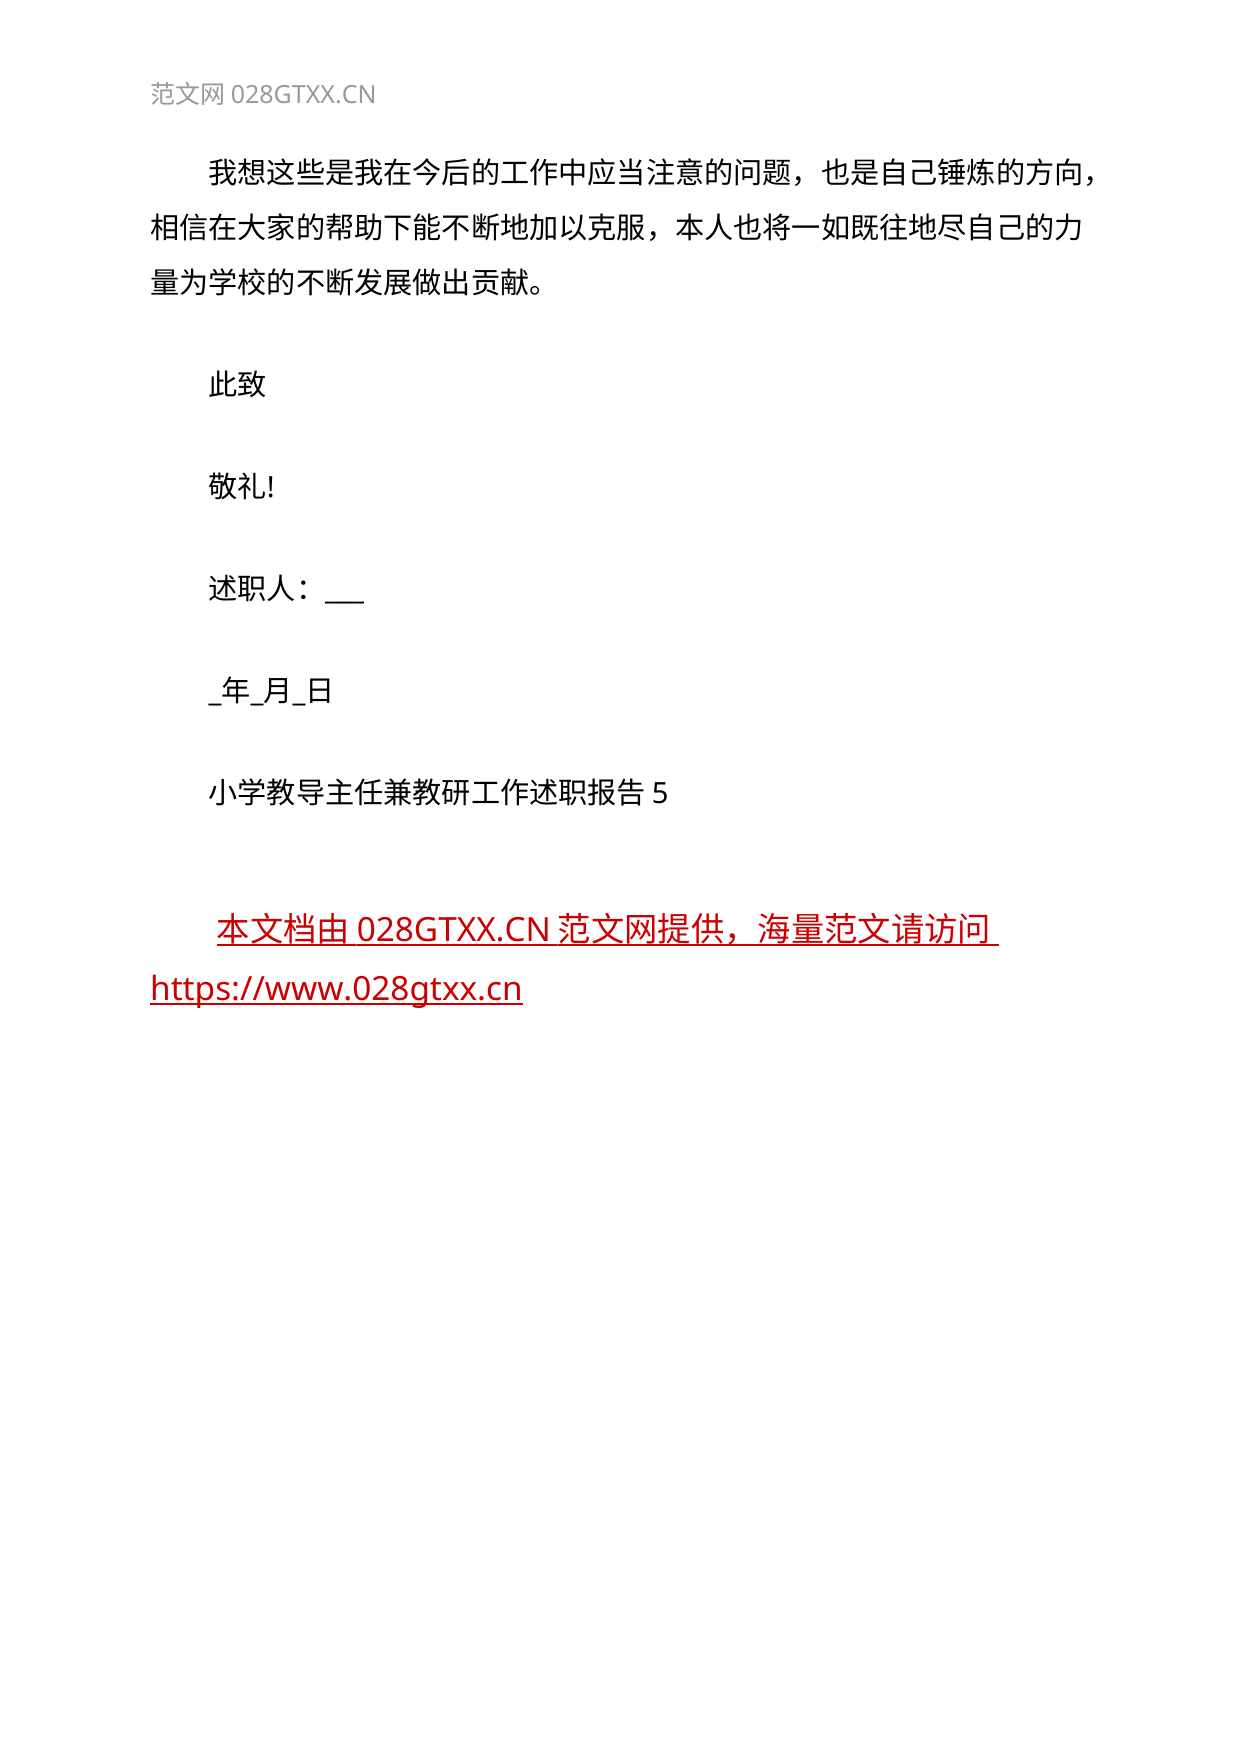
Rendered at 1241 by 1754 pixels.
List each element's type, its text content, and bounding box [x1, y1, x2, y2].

text 敬礼! [150, 463, 1090, 506]
text _年_月_日 [150, 667, 1090, 710]
text 本文档由028GTXX.CN范文网提供，海量范文请访问 https://www.028gtxx.cn [150, 902, 1090, 1010]
text 此致 [150, 362, 1090, 404]
text 述职人：___ [150, 565, 1090, 608]
text 小学教导主任兼教研工作述职报告5 [150, 769, 1090, 812]
text 我想这些是我在今后的工作中应当注意的问题，也是自己锤炼的方向，相信在大家的帮助下能不断地加以克服，本人也将一如既往地尽自己的力量为学校的不断发展做出贡献。 [150, 150, 1090, 302]
